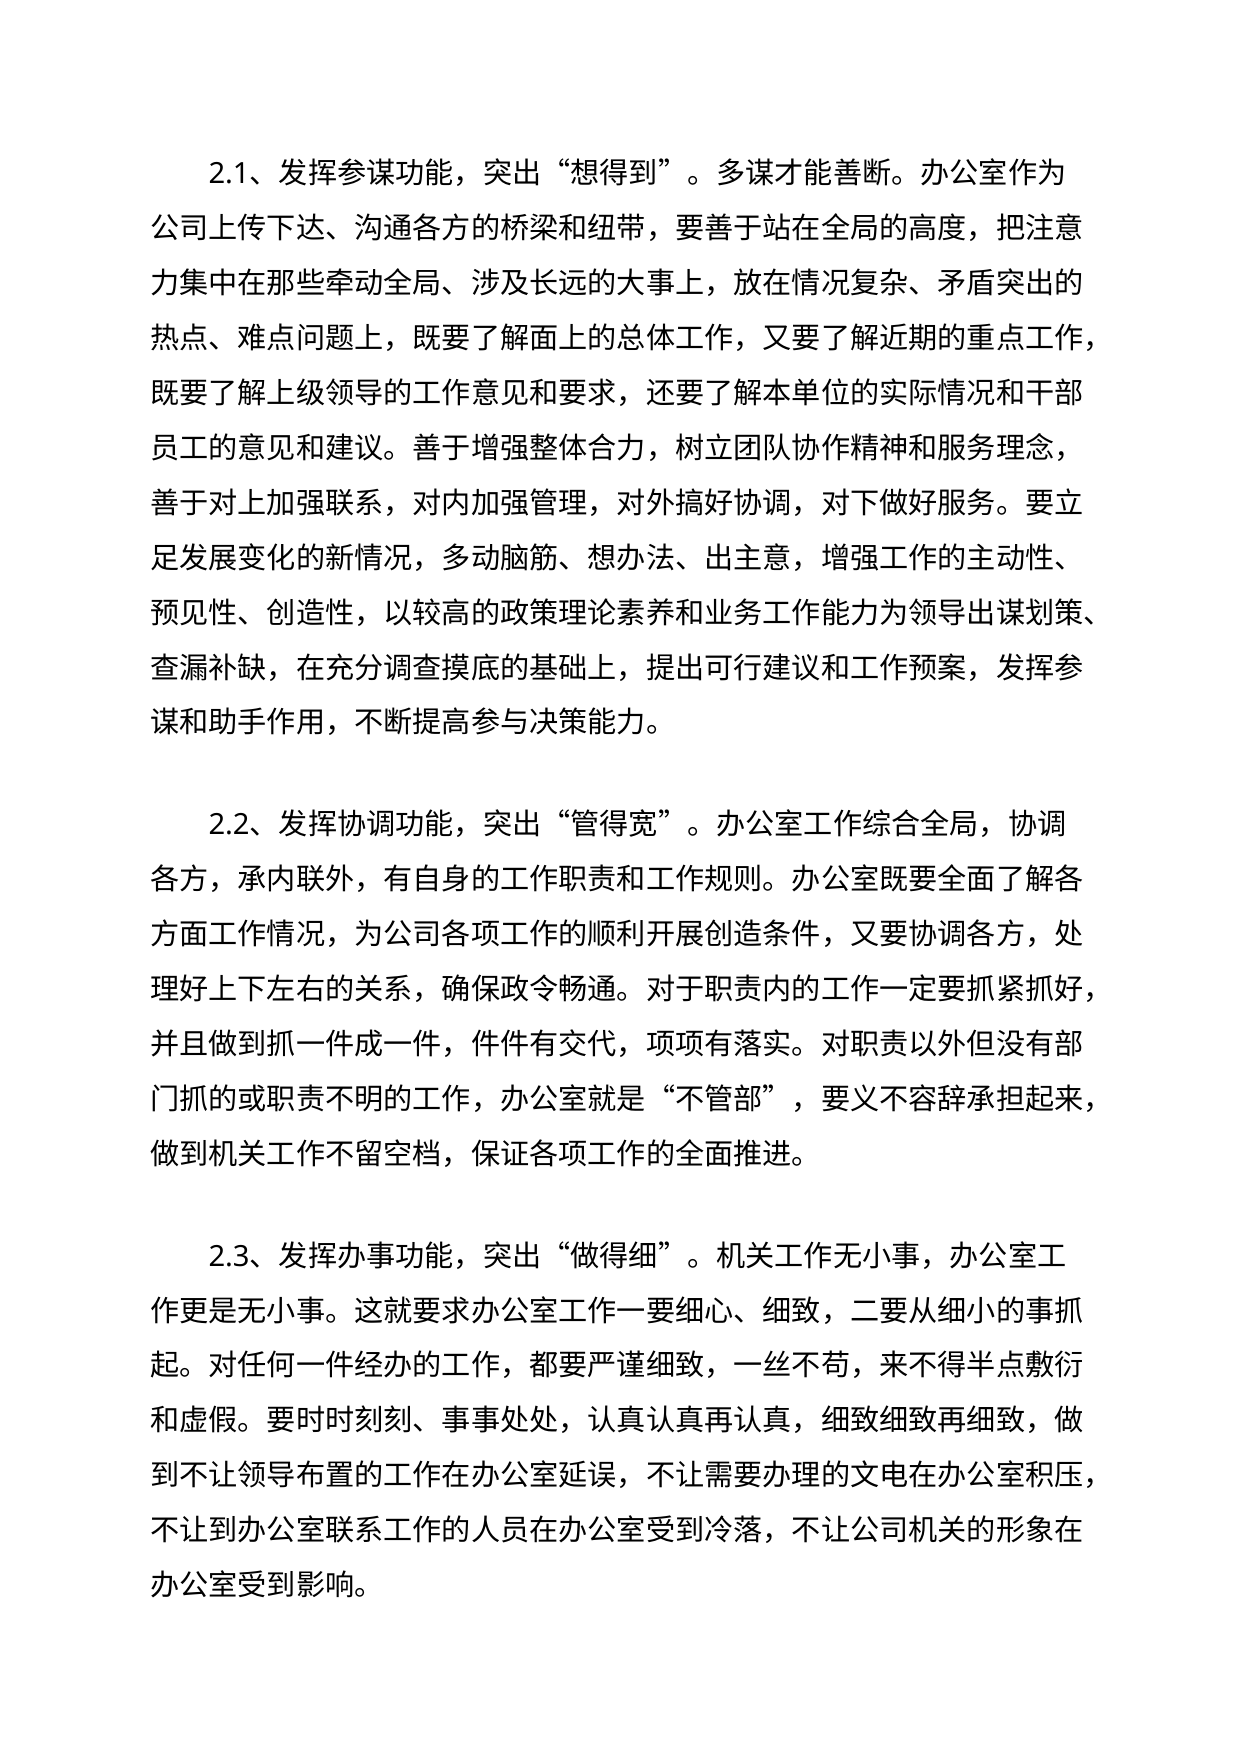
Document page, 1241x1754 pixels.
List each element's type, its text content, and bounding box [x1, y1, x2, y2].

text 2.3、发挥办事功能，突出“做得细”。机关工作无小事，办公室工作更是无小事。这就要求办公室工作一要细心、细致，二要从细小的事抓起。对任何一件经办的工作，都要严谨细致，一丝不苟，来不得半点敷衍和虚假。要时时刻刻、事事处处，认真认真再认真，细致细致再细致，做到不让领导布置的工作在办公室延误，不让需要办理的文电在办公室积压，不让到办公室联系工作的人员在办公室受到冷落，不让公司机关的形象在办公室受到影响。 [150, 1232, 1090, 1604]
text 2.1、发挥参谋功能，突出“想得到”。多谋才能善断。办公室作为公司上传下达、沟通各方的桥梁和纽带，要善于站在全局的高度，把注意力集中在那些牵动全局、涉及长远的大事上，放在情况复杂、矛盾突出的热点、难点问题上，既要了解面上的总体工作，又要了解近期的重点工作，既要了解上级领导的工作意见和要求，还要了解本单位的实际情况和干部员工的意见和建议。善于增强整体合力，树立团队协作精神和服务理念，善于对上加强联系，对内加强管理，对外搞好协调，对下做好服务。要立足发展变化的新情况，多动脑筋、想办法、出主意，增强工作的主动性、预见性、创造性，以较高的政策理论素养和业务工作能力为领导出谋划策、查漏补缺，在充分调查摸底的基础上，提出可行建议和工作预案，发挥参谋和助手作用，不断提高参与决策能力。 [150, 150, 1090, 741]
text 2.2、发挥协调功能，突出“管得宽”。办公室工作综合全局，协调各方，承内联外，有自身的工作职责和工作规则。办公室既要全面了解各方面工作情况，为公司各项工作的顺利开展创造条件，又要协调各方，处理好上下左右的关系，确保政令畅通。对于职责内的工作一定要抓紧抓好，并且做到抓一件成一件，件件有交代，项项有落实。对职责以外但没有部门抓的或职责不明的工作，办公室就是“不管部”，要义不容辞承担起来，做到机关工作不留空档，保证各项工作的全面推进。 [150, 801, 1090, 1173]
